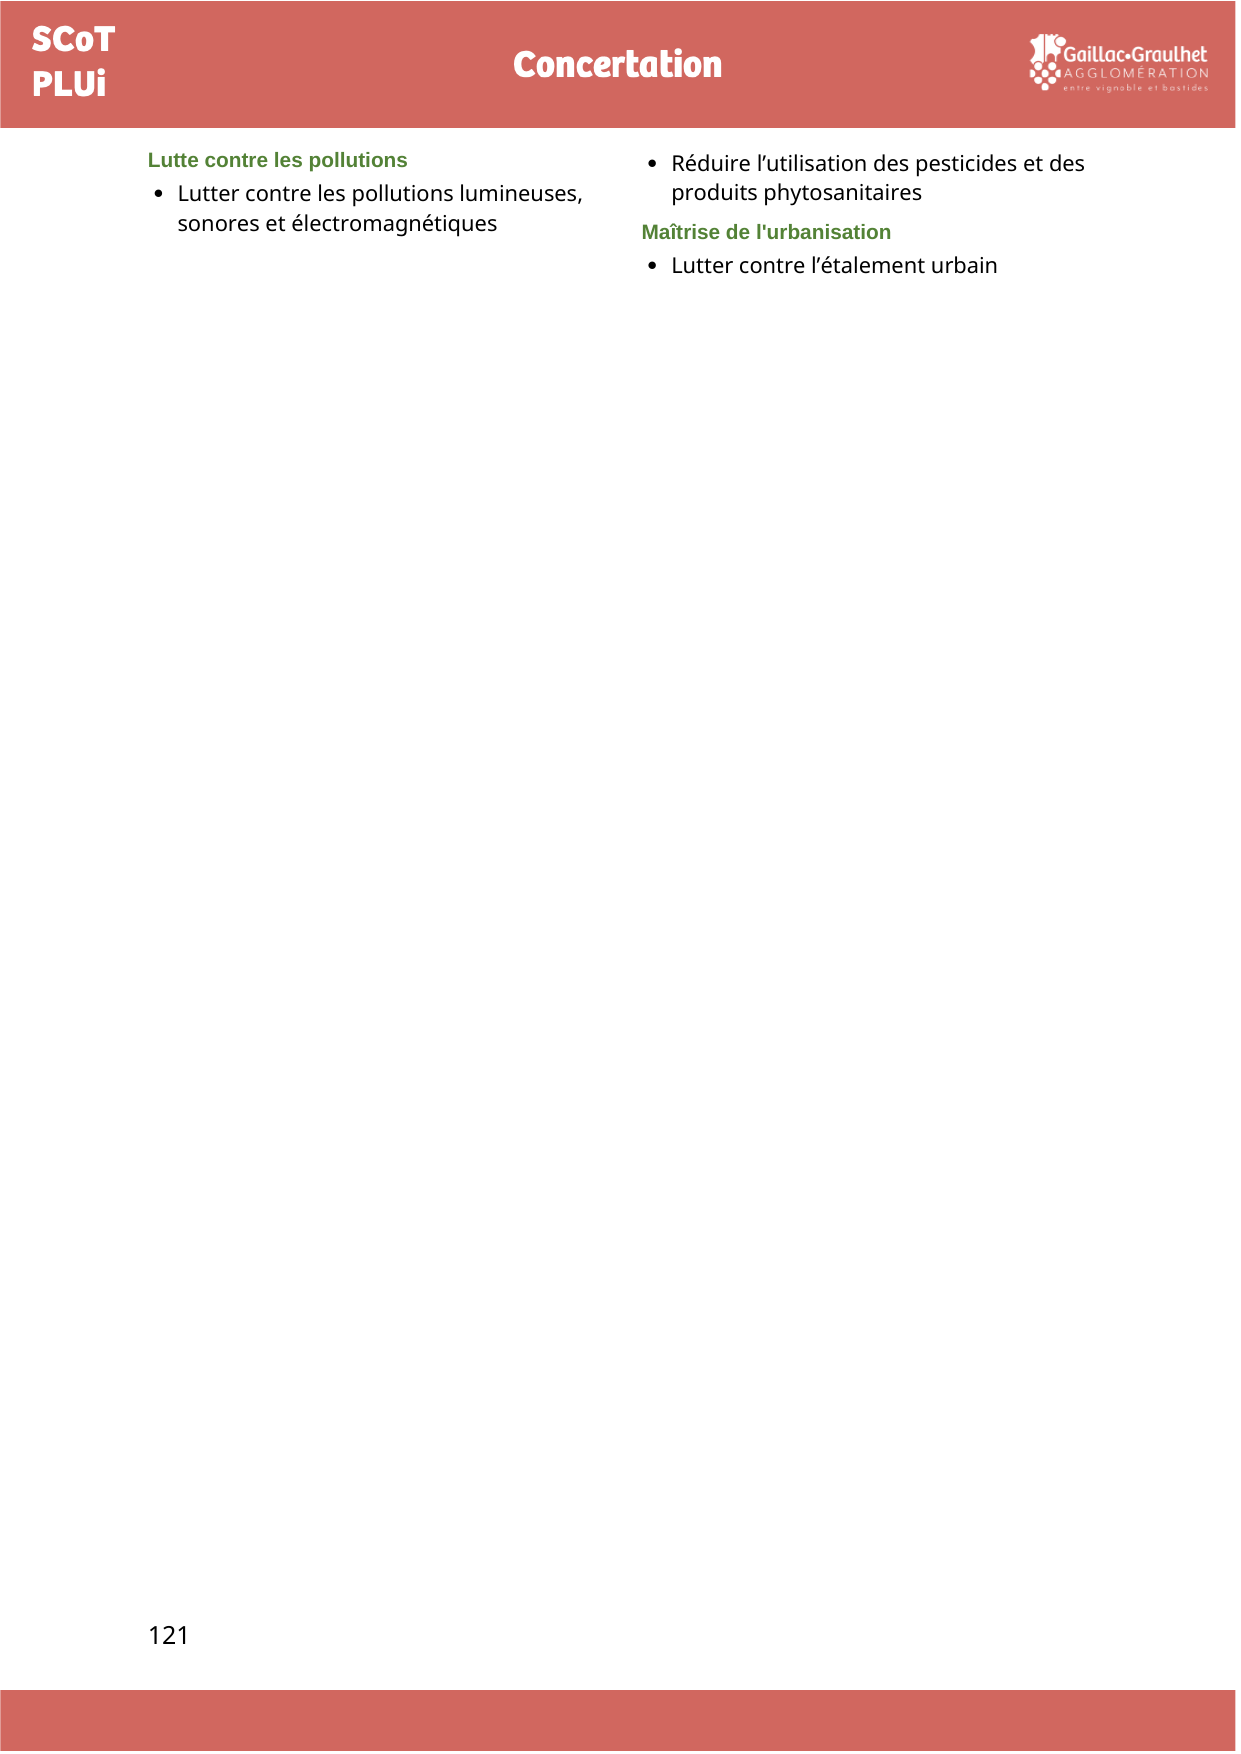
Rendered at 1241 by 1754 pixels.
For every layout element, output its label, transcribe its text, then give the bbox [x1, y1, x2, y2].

text Lutte contre les pollutions [148, 148, 599, 172]
text Maîtrise de l'urbanisation [641, 220, 1093, 244]
picture [0, 1, 1236, 1751]
list Lutter contre l’étalement urbain [648, 250, 1093, 280]
list Réduire l’utilisation des pesticides et des produits phytosanitaires [648, 148, 1093, 207]
list Lutter contre les pollutions lumineuses, sonores et électromagnétiques [154, 178, 599, 237]
